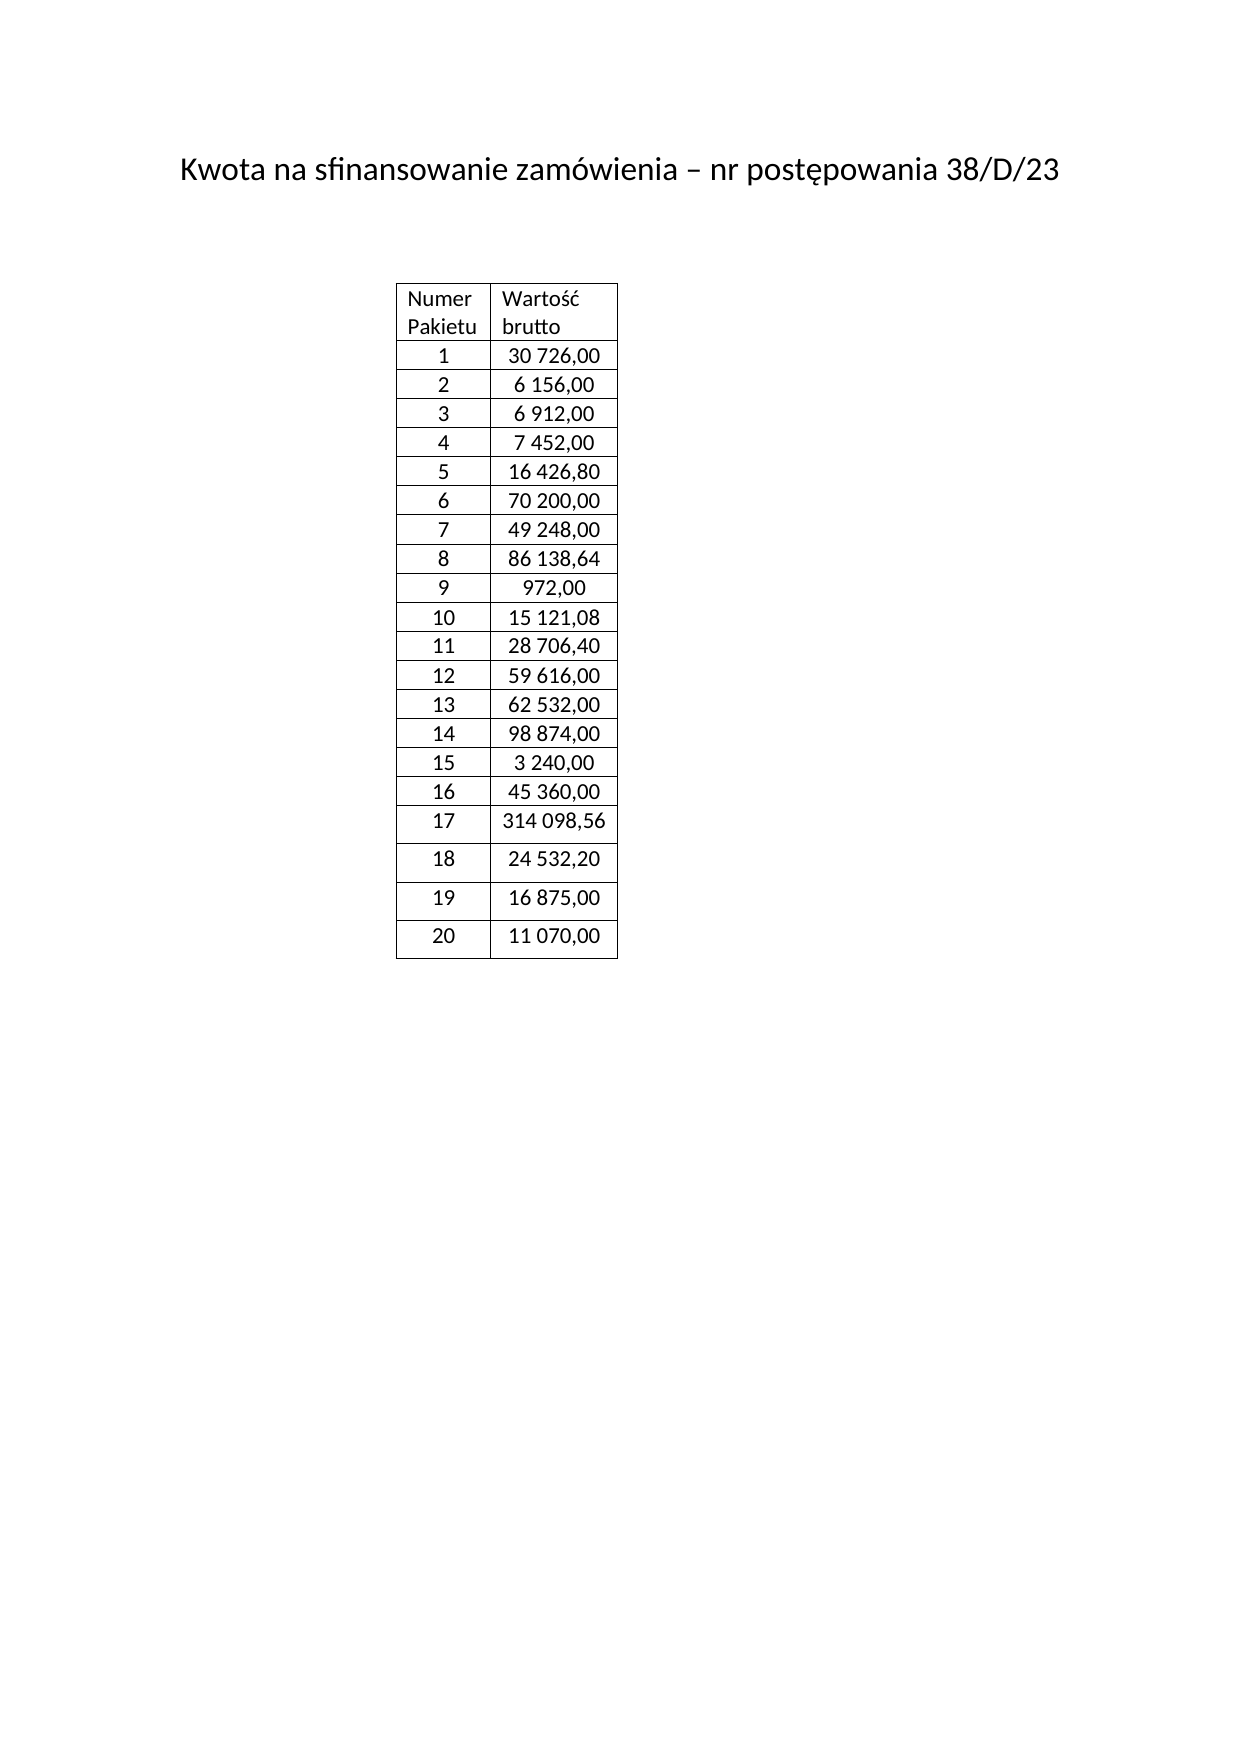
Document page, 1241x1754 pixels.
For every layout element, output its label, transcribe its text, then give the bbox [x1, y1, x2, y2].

table_cell 16 [397, 777, 490, 805]
table_cell 17 [397, 806, 490, 843]
table_cell 28 706,40 [491, 632, 617, 660]
table_cell 98 874,00 [491, 719, 617, 747]
table_cell 24 532,20 [491, 844, 617, 882]
table_cell 20 [397, 921, 490, 958]
text Kwota na sfinansowanie zamówienia – nr postępowania 38/D/23 [148, 148, 1093, 188]
table_cell 16 875,00 [491, 883, 617, 920]
table_cell 9 [397, 574, 490, 602]
table_cell 70 200,00 [491, 486, 617, 514]
table_cell 11 [397, 632, 490, 660]
table_cell 62 532,00 [491, 690, 617, 718]
table_cell 45 360,00 [491, 777, 617, 805]
table_cell 6 912,00 [491, 399, 617, 427]
table_cell 15 [397, 748, 490, 776]
table_cell 4 [397, 428, 490, 456]
table_cell 3 240,00 [491, 748, 617, 776]
table_cell 59 616,00 [491, 661, 617, 689]
table_cell 5 [397, 457, 490, 485]
table_cell 2 [397, 370, 490, 398]
table_cell 314 098,56 [491, 806, 617, 843]
table_cell 16 426,80 [491, 457, 617, 485]
table_cell 18 [397, 844, 490, 882]
table_cell 3 [397, 399, 490, 427]
table_cell 10 [397, 603, 490, 631]
table_cell 8 [397, 545, 490, 572]
table_cell 19 [397, 883, 490, 920]
table_cell 49 248,00 [491, 515, 617, 543]
table_cell 30 726,00 [491, 341, 617, 369]
table_cell 6 156,00 [491, 370, 617, 398]
table_cell 7 452,00 [491, 428, 617, 456]
table_cell 7 [397, 515, 490, 543]
table_cell 15 121,08 [491, 603, 617, 631]
table_cell 972,00 [491, 574, 617, 602]
table_header Wartość brutto [491, 284, 617, 340]
table_header Numer Pakietu [397, 284, 490, 340]
table_cell 12 [397, 661, 490, 689]
table_cell 13 [397, 690, 490, 718]
table_cell 6 [397, 486, 490, 514]
table_cell 11 070,00 [491, 921, 617, 958]
table_cell 14 [397, 719, 490, 747]
table_cell 86 138,64 [491, 545, 617, 572]
table_cell 1 [397, 341, 490, 369]
